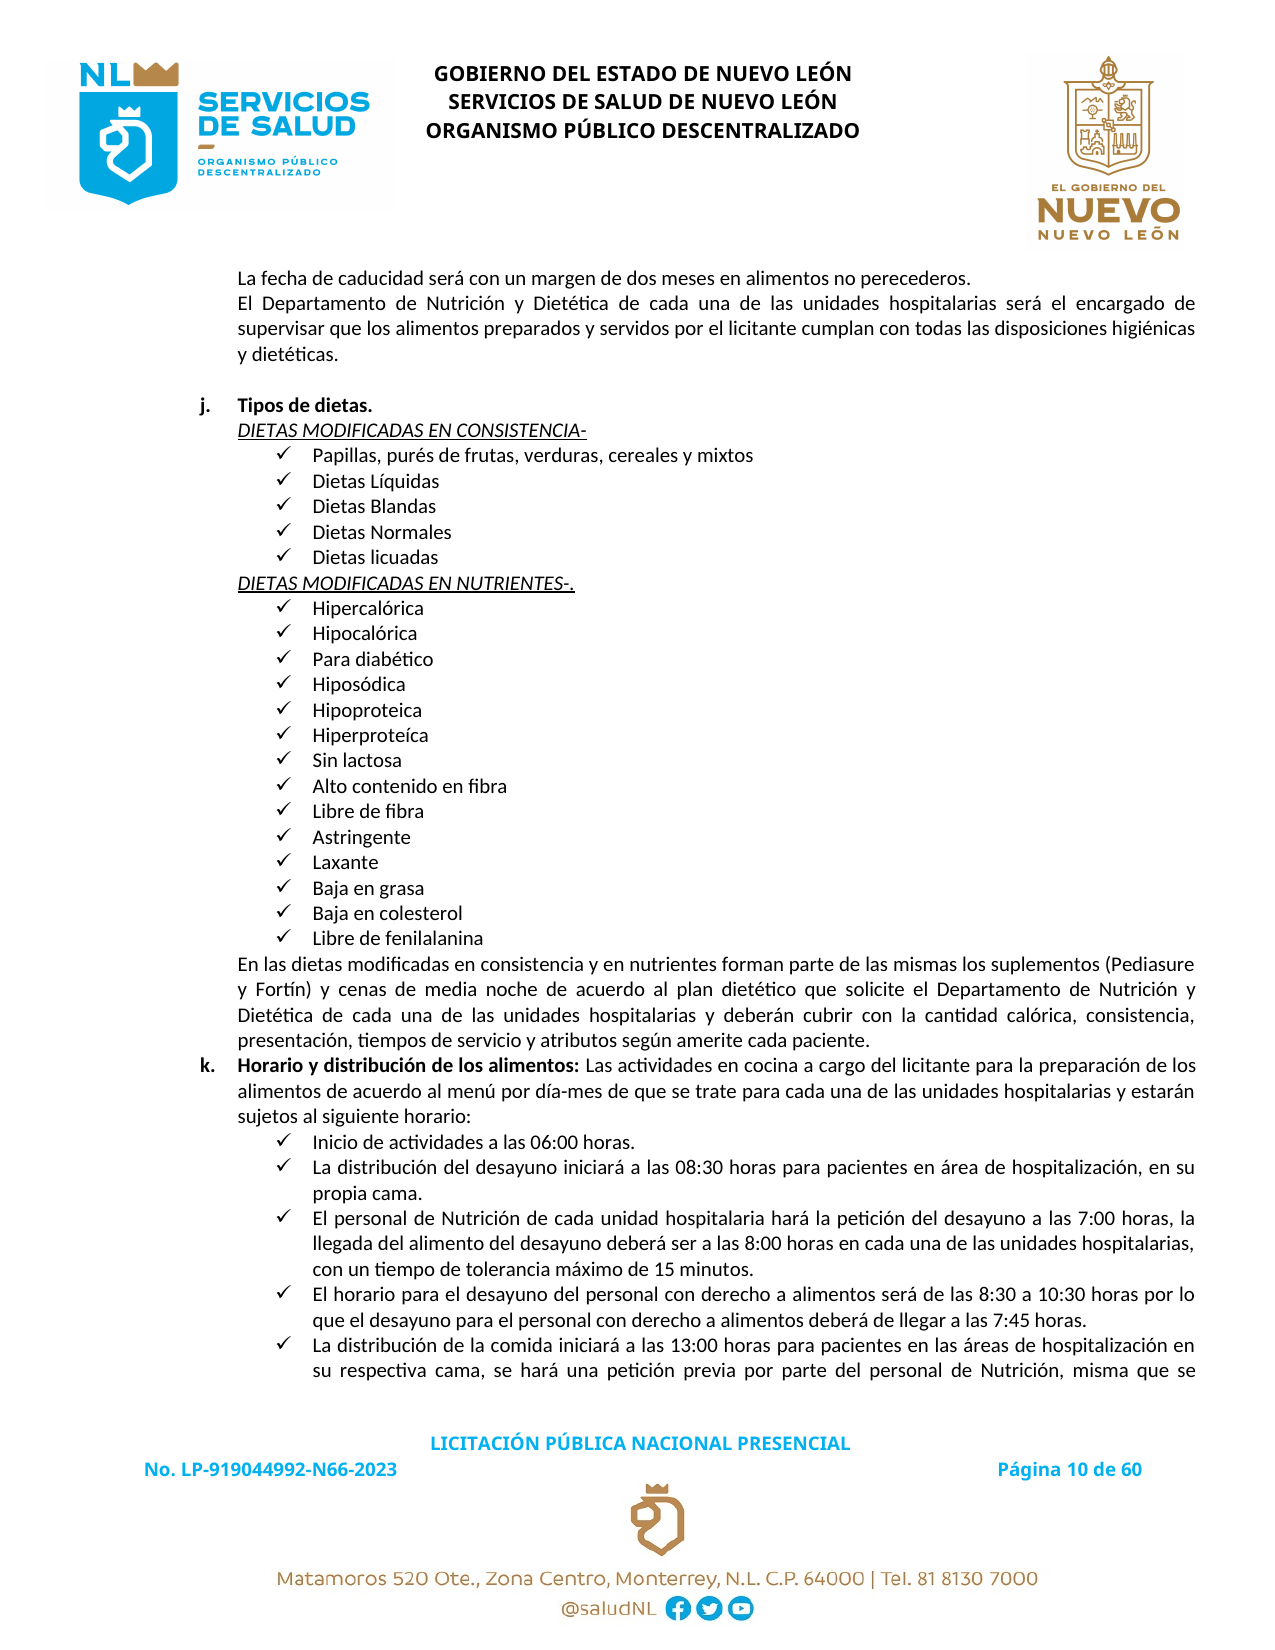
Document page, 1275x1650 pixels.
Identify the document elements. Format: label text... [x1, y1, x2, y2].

list DIETAS MODIFICADAS EN CONSISTENCIA- [237, 417, 1197, 443]
picture [16, 1466, 1275, 1636]
picture [46, 59, 396, 210]
list Para diabético [275, 646, 1197, 671]
list Hipoproteica [275, 697, 1197, 722]
list El Departamento de Nutrición y Dietética de cada una de las unidades hospitalarias será el encargado de supervisar que los alimentos preparados y servidos por el licitante cumplan con todas las disposiciones higiénicas y dietéticas. [237, 290, 1197, 366]
list Sin lactosa [275, 748, 1197, 773]
list Libre de fibra [275, 798, 1197, 824]
list Alto contenido en fibra [275, 773, 1197, 798]
list Papillas, purés de frutas, verduras, cereales y mixtos [275, 443, 1197, 468]
list Hiperproteíca [275, 722, 1197, 748]
list Hipocalórica [275, 621, 1197, 646]
list Tipos de dietas. [200, 392, 1197, 417]
list DIETAS MODIFICADAS EN NUTRIENTES-. [237, 570, 1197, 595]
list Baja en colesterol [275, 900, 1197, 926]
picture [1026, 51, 1186, 252]
list Hipercalórica [275, 595, 1197, 621]
list La distribución del desayuno iniciará a las 08:30 horas para pacientes en área de hospitalización, en su propia cama. [275, 1154, 1197, 1205]
list Hiposódica [275, 671, 1197, 697]
list Baja en grasa [275, 875, 1197, 900]
list El personal de Nutrición de cada unidad hospitalaria hará la petición del desayuno a las 7:00 horas, la llegada del alimento del desayuno deberá ser a las 8:00 horas en cada una de las unidades hospitalarias, con un tiempo de tolerancia máximo de 15 minutos. [275, 1205, 1197, 1281]
list La fecha de caducidad será con un margen de dos meses en alimentos no perecederos. [237, 265, 1197, 290]
list Libre de fenilalanina [275, 926, 1197, 951]
list Inicio de actividades a las 06:00 horas. [275, 1129, 1197, 1154]
list El horario para el desayuno del personal con derecho a alimentos será de las 8:30 a 10:30 horas por lo que el desayuno para el personal con derecho a alimentos deberá de llegar a las 7:45 horas. [275, 1281, 1197, 1332]
list Horario y distribución de los alimentos: Las actividades en cocina a cargo del licitante para la preparación de los alimentos de acuerdo al menú por día-mes de que se trate para cada una de las unidades hospitalarias y estarán sujetos al siguiente horario: [200, 1053, 1197, 1129]
list Astringente [275, 824, 1197, 849]
list Dietas Normales [275, 519, 1197, 544]
list Dietas Líquidas [275, 468, 1197, 493]
list En las dietas modificadas en consistencia y en nutrientes forman parte de las mismas los suplementos (Pediasure y Fortín) y cenas de media noche de acuerdo al plan dietético que solicite el Departamento de Nutrición y Dietética de cada una de las unidades hospitalarias y deberán cubrir con la cantidad calórica, consistencia, presentación, tiempos de servicio y atributos según amerite cada paciente. [237, 951, 1197, 1053]
list Laxante [275, 849, 1197, 875]
list Dietas licuadas [275, 544, 1197, 570]
list Dietas Blandas [275, 493, 1197, 519]
